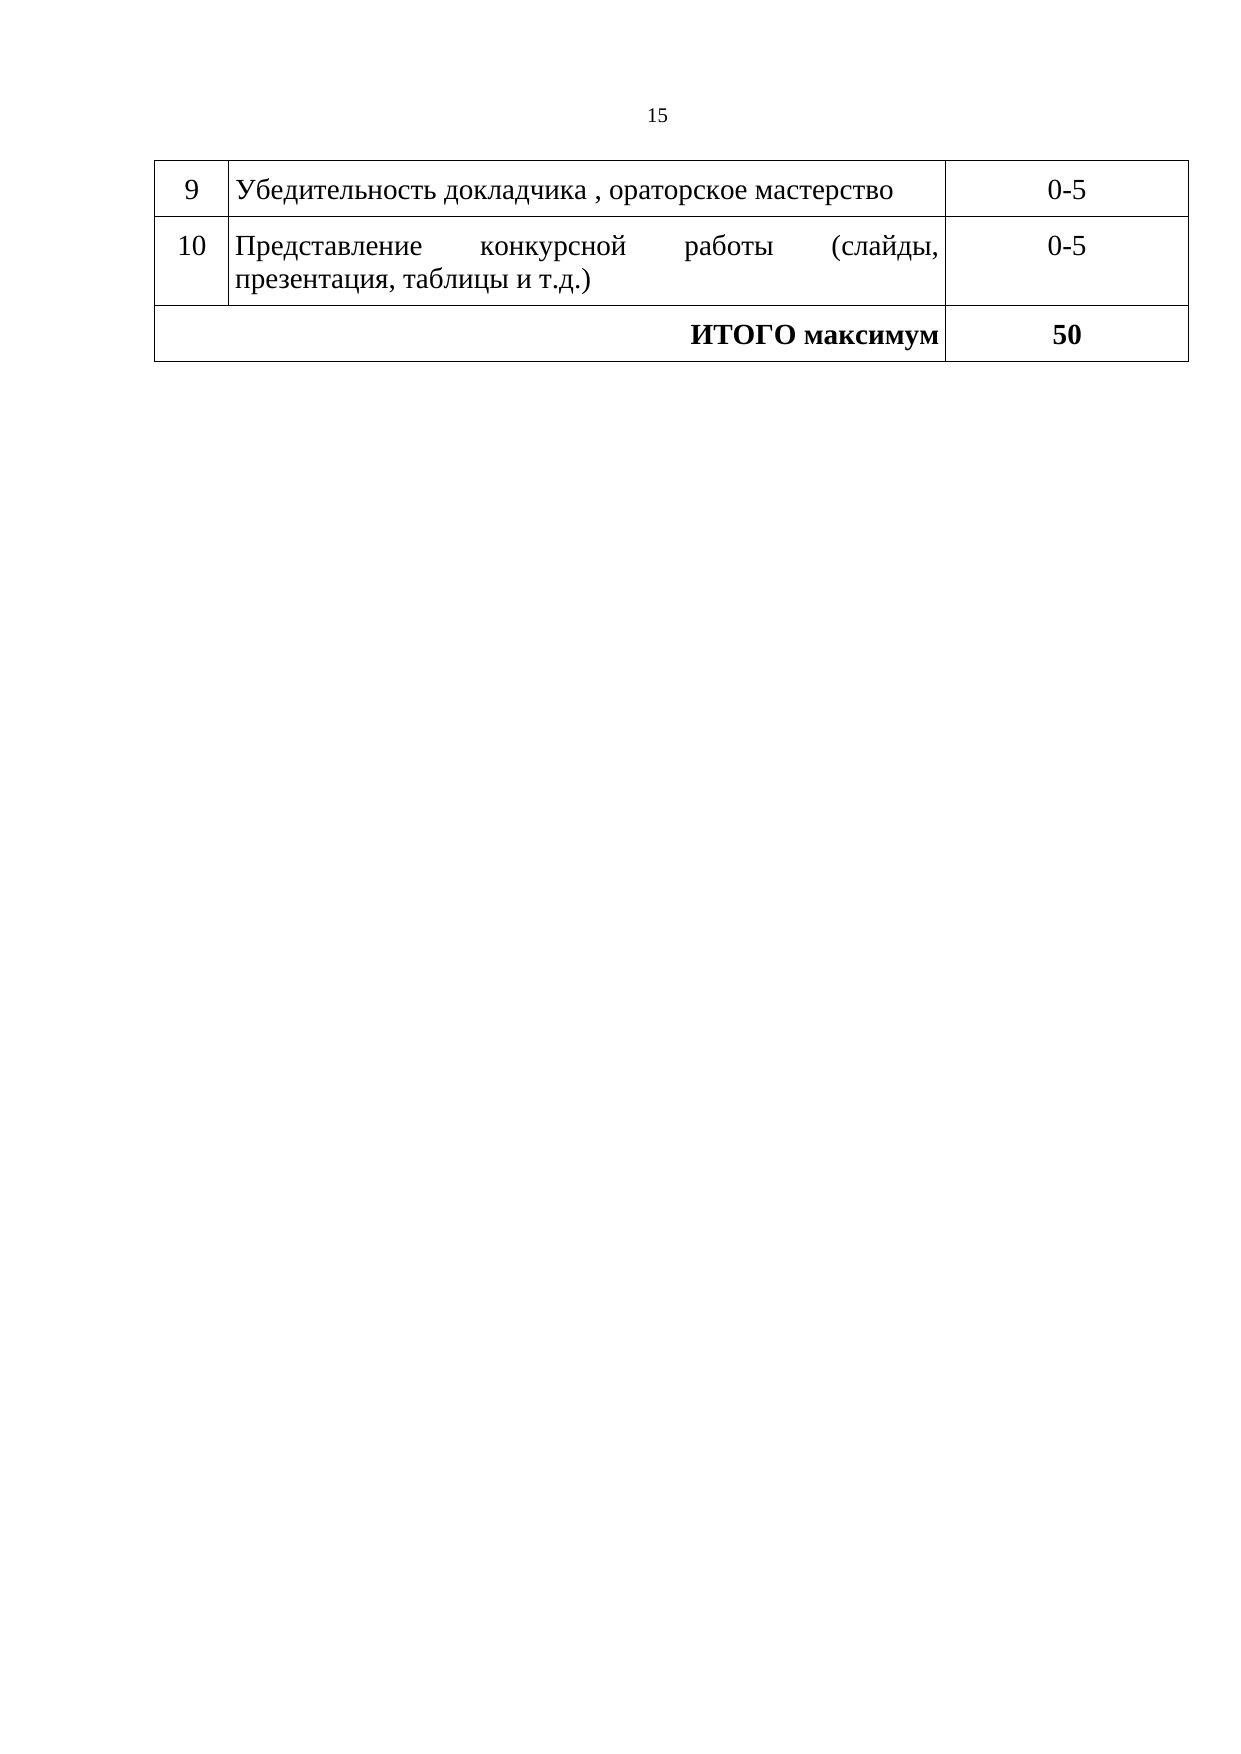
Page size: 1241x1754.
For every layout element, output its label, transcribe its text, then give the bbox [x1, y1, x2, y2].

table_cell 10 [155, 217, 228, 305]
table_cell Представление конкурсной работы (слайды, презентация, таблицы и т.д.) [229, 217, 945, 305]
table_cell Убедительность докладчика , ораторское мастерство [229, 161, 945, 216]
table_cell 0-5 [946, 217, 1188, 305]
table_cell ИТОГО максимум [155, 306, 945, 361]
table_cell 50 [946, 306, 1188, 361]
table_cell 0-5 [946, 161, 1188, 216]
table_cell 9 [155, 161, 228, 216]
